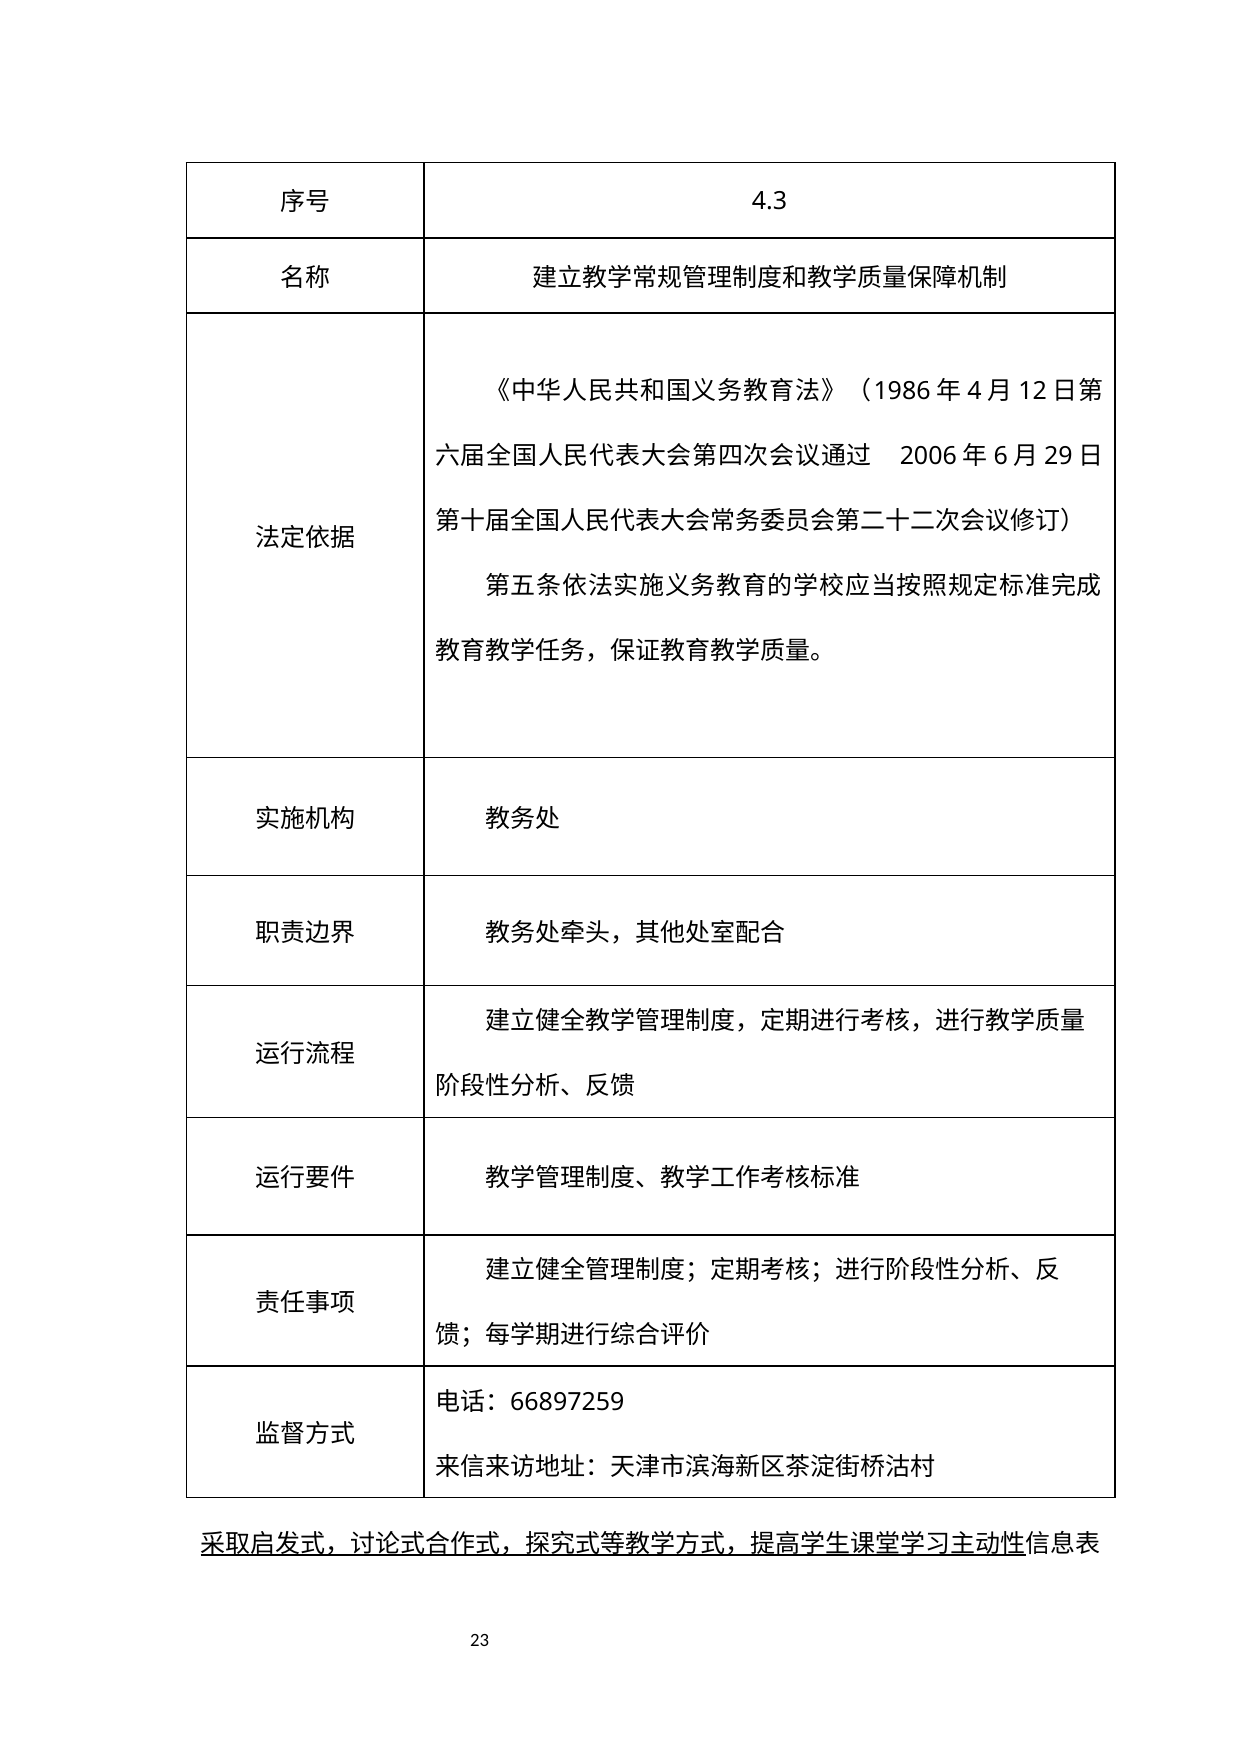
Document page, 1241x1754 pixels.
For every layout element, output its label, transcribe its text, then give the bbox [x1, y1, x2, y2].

table_cell 责任事项 [187, 1236, 423, 1365]
table_cell 建立健全教学管理制度，定期进行考核，进行教学质量阶段性分析、反馈 [425, 986, 1114, 1116]
table_cell 运行流程 [187, 986, 423, 1116]
table_cell 教务处牵头，其他处室配合 [425, 876, 1114, 985]
table_cell 运行要件 [187, 1118, 423, 1234]
table_cell 教学管理制度、教学工作考核标准 [425, 1118, 1114, 1234]
table_cell 教务处 [425, 758, 1114, 874]
table_cell 建立教学常规管理制度和教学质量保障机制 [425, 239, 1114, 312]
table_cell 建立健全管理制度；定期考核；进行阶段性分析、反馈；每学期进行综合评价 [425, 1236, 1114, 1365]
table_cell 监督方式 [187, 1367, 423, 1497]
table_cell 序号 [187, 163, 423, 237]
table_cell 实施机构 [187, 758, 423, 874]
table_cell 《中华人民共和国义务教育法》（1986年4月12日第六届全国人民代表大会第四次会议通过 2006年6月29日第十届全国人民代表大会常务委员会第二十二次会议修订） 第五条依法实施义务教育的学校应当按照规定标准完成教育教学任务，保证教育教学质量。 [425, 314, 1114, 757]
table_cell 电话：66897259 来信来访地址：天津市滨海新区茶淀街桥沽村 [425, 1367, 1114, 1497]
table_cell 法定依据 [187, 314, 423, 757]
table_cell 采取启发式，讨论式合作式，探究式等教学方式，提高学生课堂学习主动性信息表 [186, 1498, 1115, 1584]
table_cell 职责边界 [187, 876, 423, 985]
table_cell 名称 [187, 239, 423, 312]
table_cell 4.3 [425, 163, 1114, 237]
